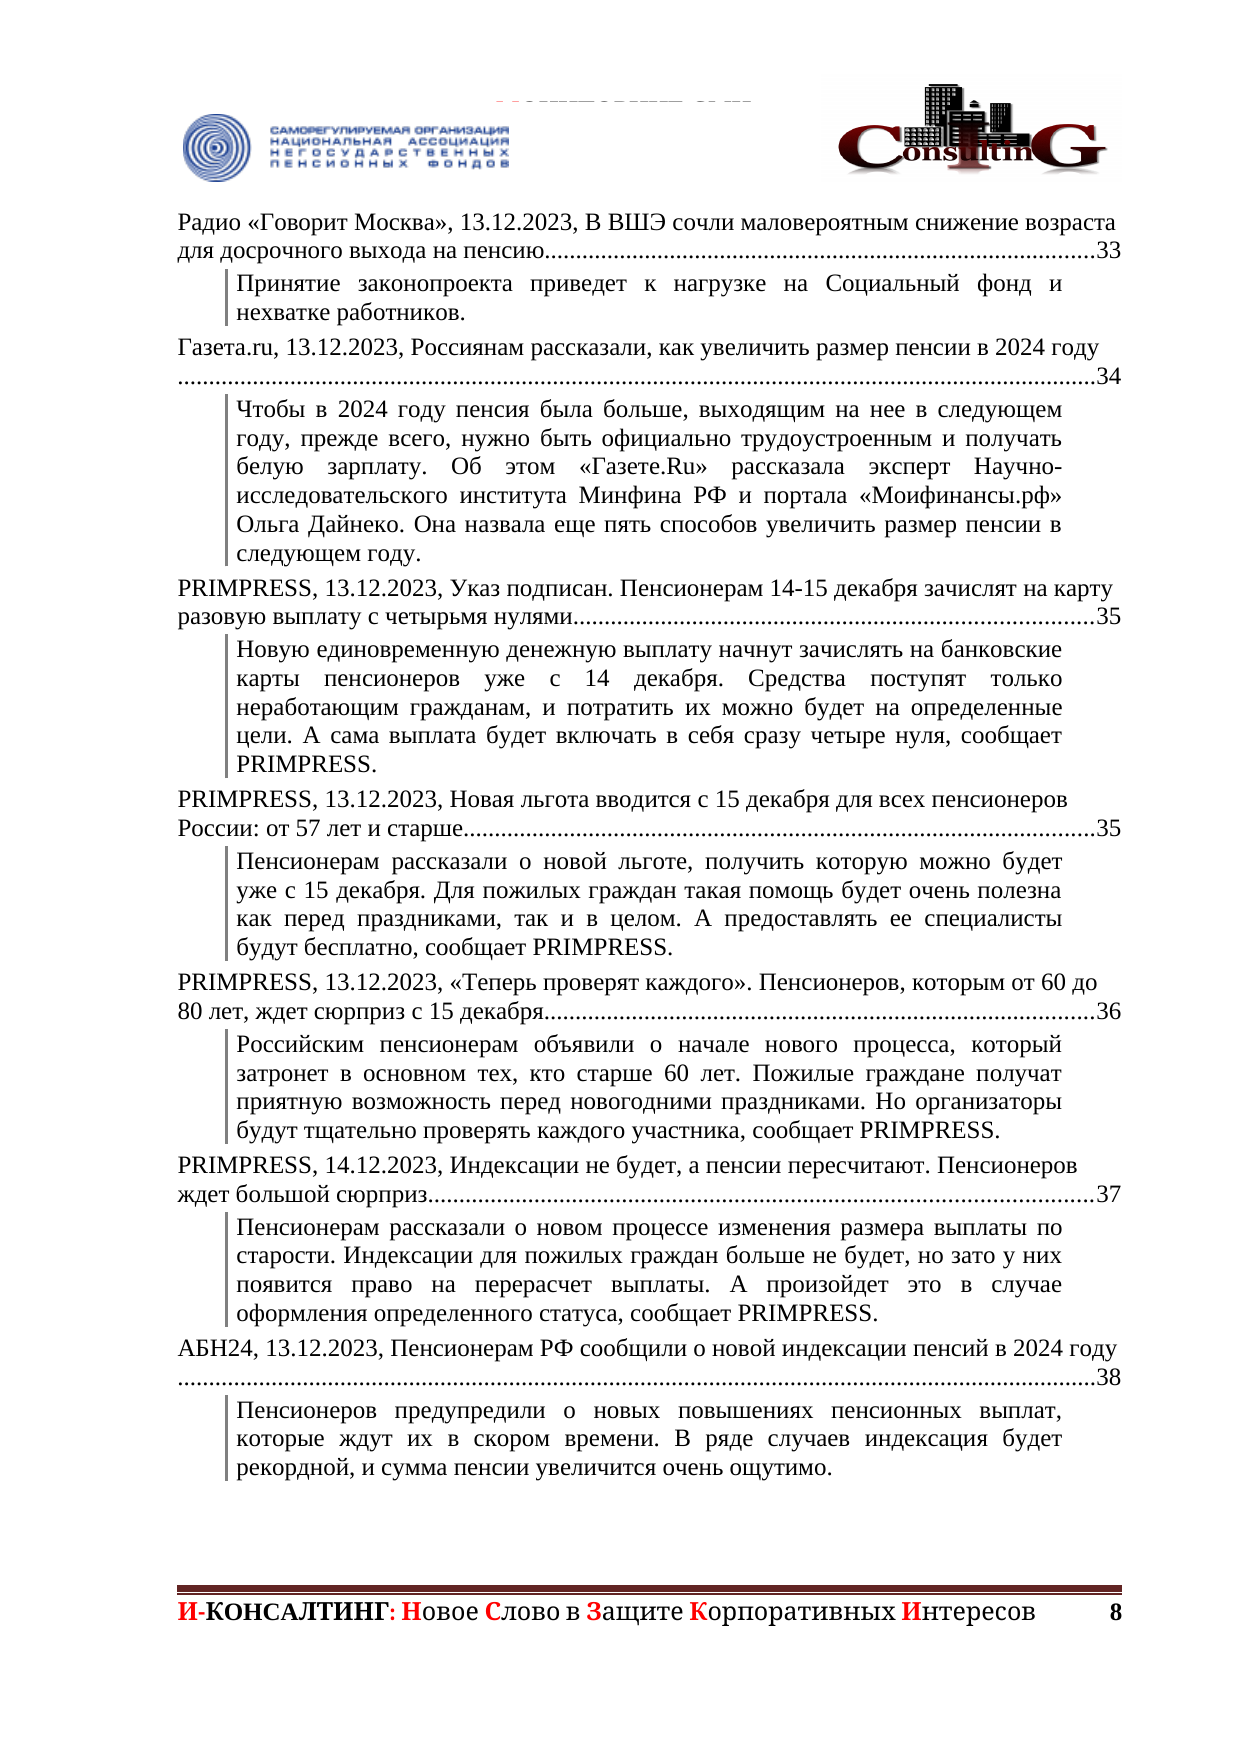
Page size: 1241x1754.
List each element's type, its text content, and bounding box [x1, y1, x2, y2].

text Российским пенсионерам объявили о начале нового процесса, который затронет в основном тех, кто старше 60 лет. Пожилые граждане получат приятную возможность перед новогодними праздниками. Но организаторы будут тщательно проверять каждого участника, сообщает PRIMPRESS. 36 [228, 1029, 1063, 1144]
picture [821, 73, 1122, 182]
text Пенсионерам рассказали о новой льготе, получить которую можно будет уже с 15 декабря. Для пожилых граждан такая помощь будет очень полезна как перед праздниками, так и в целом. А предоставлять ее специалисты будут бесплатно, сообщает PRIMPRESS. 35 [228, 846, 1063, 961]
text Новую единовременную денежную выплату начнут зачислять на банковские карты пенсионеров уже с 14 декабря. Средства поступят только неработающим гражданам, и потратить их можно будет на определенные цели. А сама выплата будет включать в себя сразу четыре нуля, сообщает PRIMPRESS. 35 [228, 634, 1063, 778]
text PRIMPRESS, 13.12.2023, Указ подписан. Пенсионерам 14-15 декабря зачислят на карту разовую выплату с четырьмя нулями 35 [177, 573, 1122, 630]
text Радио «Говорит Москва», 13.12.2023, В ВШЭ сочли маловероятным снижение возраста для досрочного выхода на пенсию 33 [177, 207, 1122, 264]
picture [183, 114, 509, 182]
text Принятие законопроекта приведет к нагрузке на Социальный фонд и нехватке работников. 33 [225, 268, 1063, 326]
text Пенсионеров предупредили о новых повышениях пенсионных выплат, которые ждут их в скором времени. В ряде случаев индексация будет рекордной, и сумма пенсии увеличится очень ощутимо. 38 [228, 1395, 1063, 1481]
text Газета.ru, 13.12.2023, Россиянам рассказали, как увеличить размер пенсии в 2024 году 34 [177, 332, 1122, 390]
text PRIMPRESS, 14.12.2023, Индексации не будет, а пенсии пересчитают. Пенсионеров ждет большой сюрприз 37 [177, 1150, 1122, 1208]
text Пенсионерам рассказали о новом процессе изменения размера выплаты по старости. Индексации для пожилых граждан больше не будет, но зато у них появится право на перерасчет выплаты. А произойдет это в случае оформления определенного статуса, сообщает PRIMPRESS. 37 [228, 1212, 1063, 1327]
text АБН24, 13.12.2023, Пенсионерам РФ сообщили о новой индексации пенсий в 2024 году 38 [177, 1333, 1122, 1391]
text Чтобы в 2024 году пенсия была больше, выходящим на нее в следующем году, прежде всего, нужно быть официально трудоустроенным и получать белую зарплату. Об этом «Газете.Ru» рассказала эксперт Научно-исследовательского института Минфина РФ и портала «Моифинансы.рф» Ольга Дайнеко. Она назвала еще пять способов увеличить размер пенсии в следующем году. 34 [228, 394, 1063, 566]
text PRIMPRESS, 13.12.2023, «Теперь проверят каждого». Пенсионеров, которым от 60 до 80 лет, ждет сюрприз с 15 декабря 36 [177, 967, 1122, 1025]
text PRIMPRESS, 13.12.2023, Новая льгота вводится с 15 декабря для всех пенсионеров России: от 57 лет и старше 35 [177, 784, 1122, 842]
